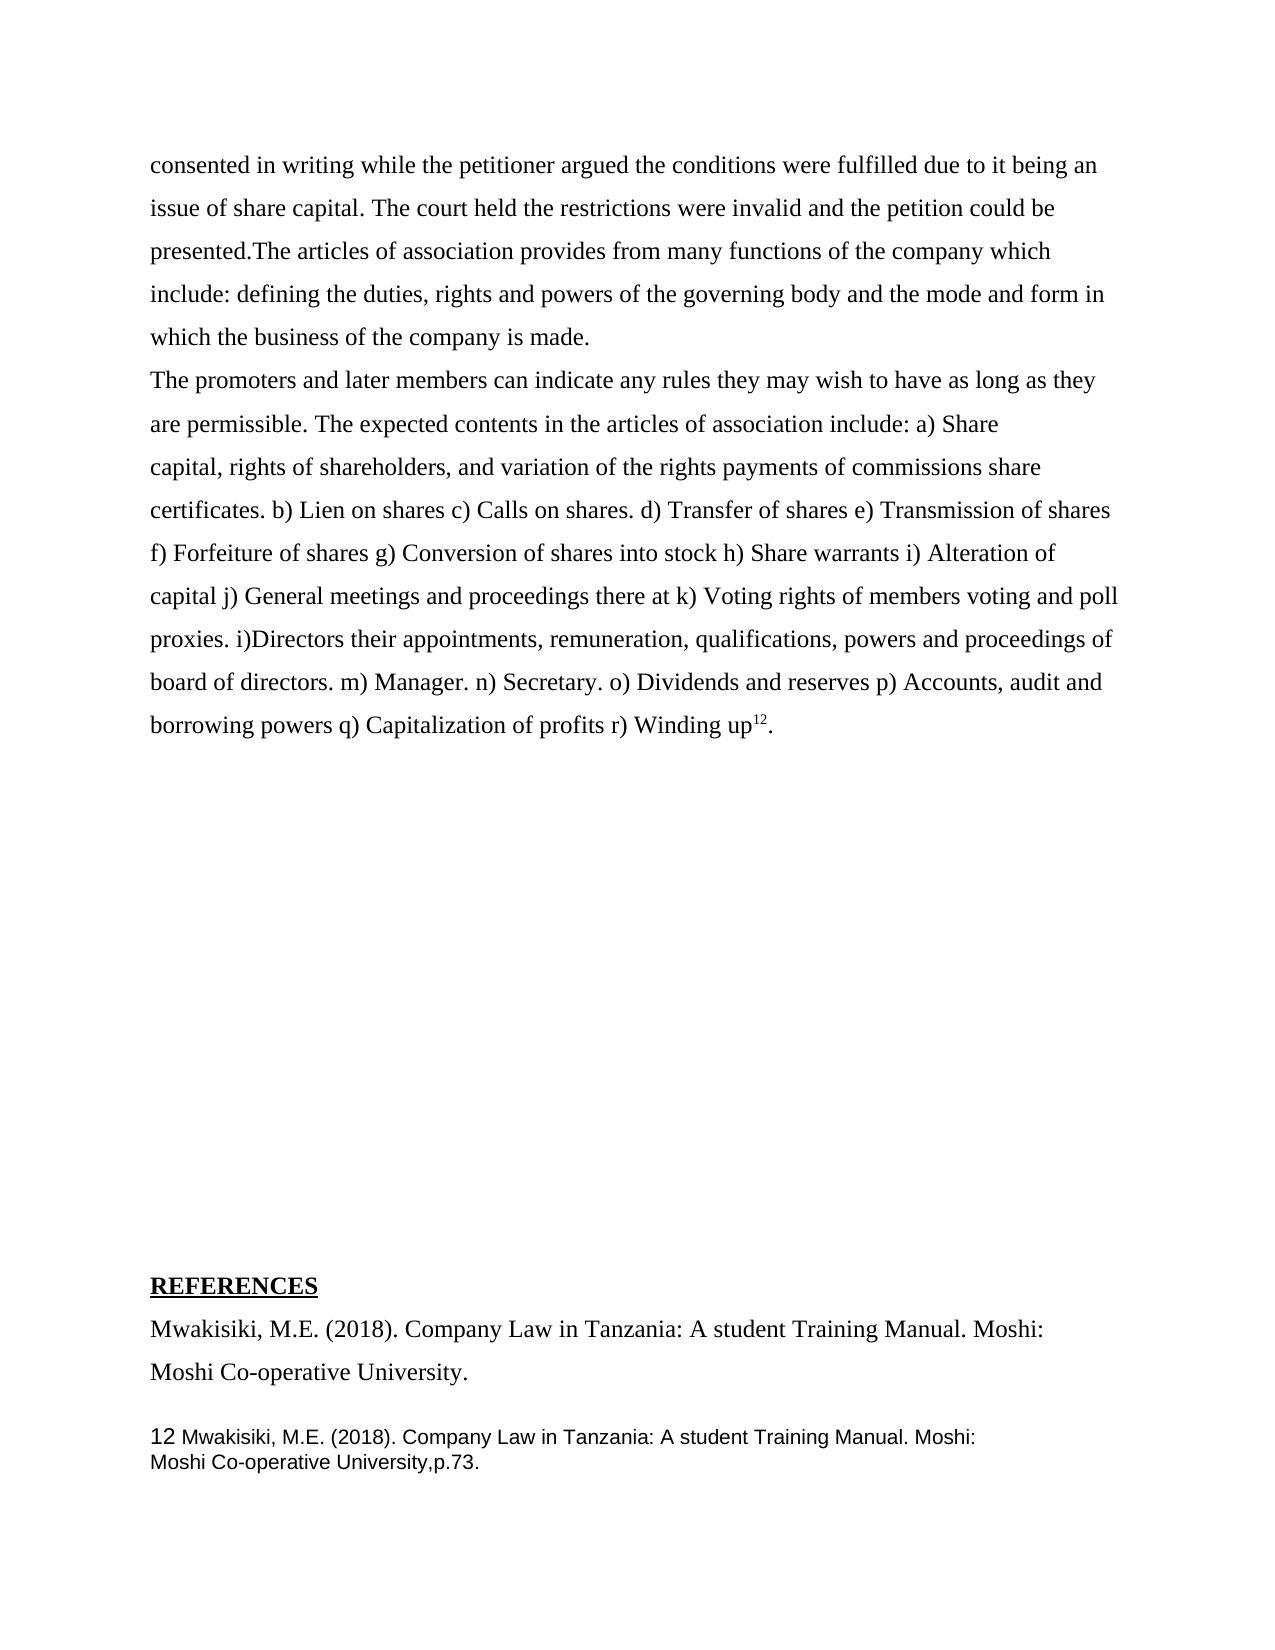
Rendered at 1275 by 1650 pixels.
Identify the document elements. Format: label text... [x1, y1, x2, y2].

text capital, rights of shareholders, and variation of the rights payments of commissions share certificates. b) Lien on shares c) Calls on shares. d) Transfer of shares e) Transmission of shares f) Forfeiture of shares g) Conversion of shares into stock h) Share warrants i) Alteration of capital j) General meetings and proceedings there at k) Voting rights of members voting and poll proxies. i)Directors their appointments, remuneration, qualifications, powers and proceedings of board of directors. m) Manager. n) Secretary. o) Dividends and reserves p) Accounts, audit and borrowing powers q) Capitalization of profits r) Winding up. [150, 452, 1125, 739]
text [150, 150, 1125, 351]
text Moshi Co-operative University. [150, 1357, 1125, 1386]
text Mwakisiki, M.E. (2018). Company Law in Tanzania: A student Training Manual. Moshi: [150, 1314, 1125, 1343]
text The promoters and later members can indicate any rules they may wish to have as long as they are permissible. The expected contents in the articles of association include: a) Share [150, 366, 1125, 437]
text REFERENCES [150, 1271, 1125, 1300]
